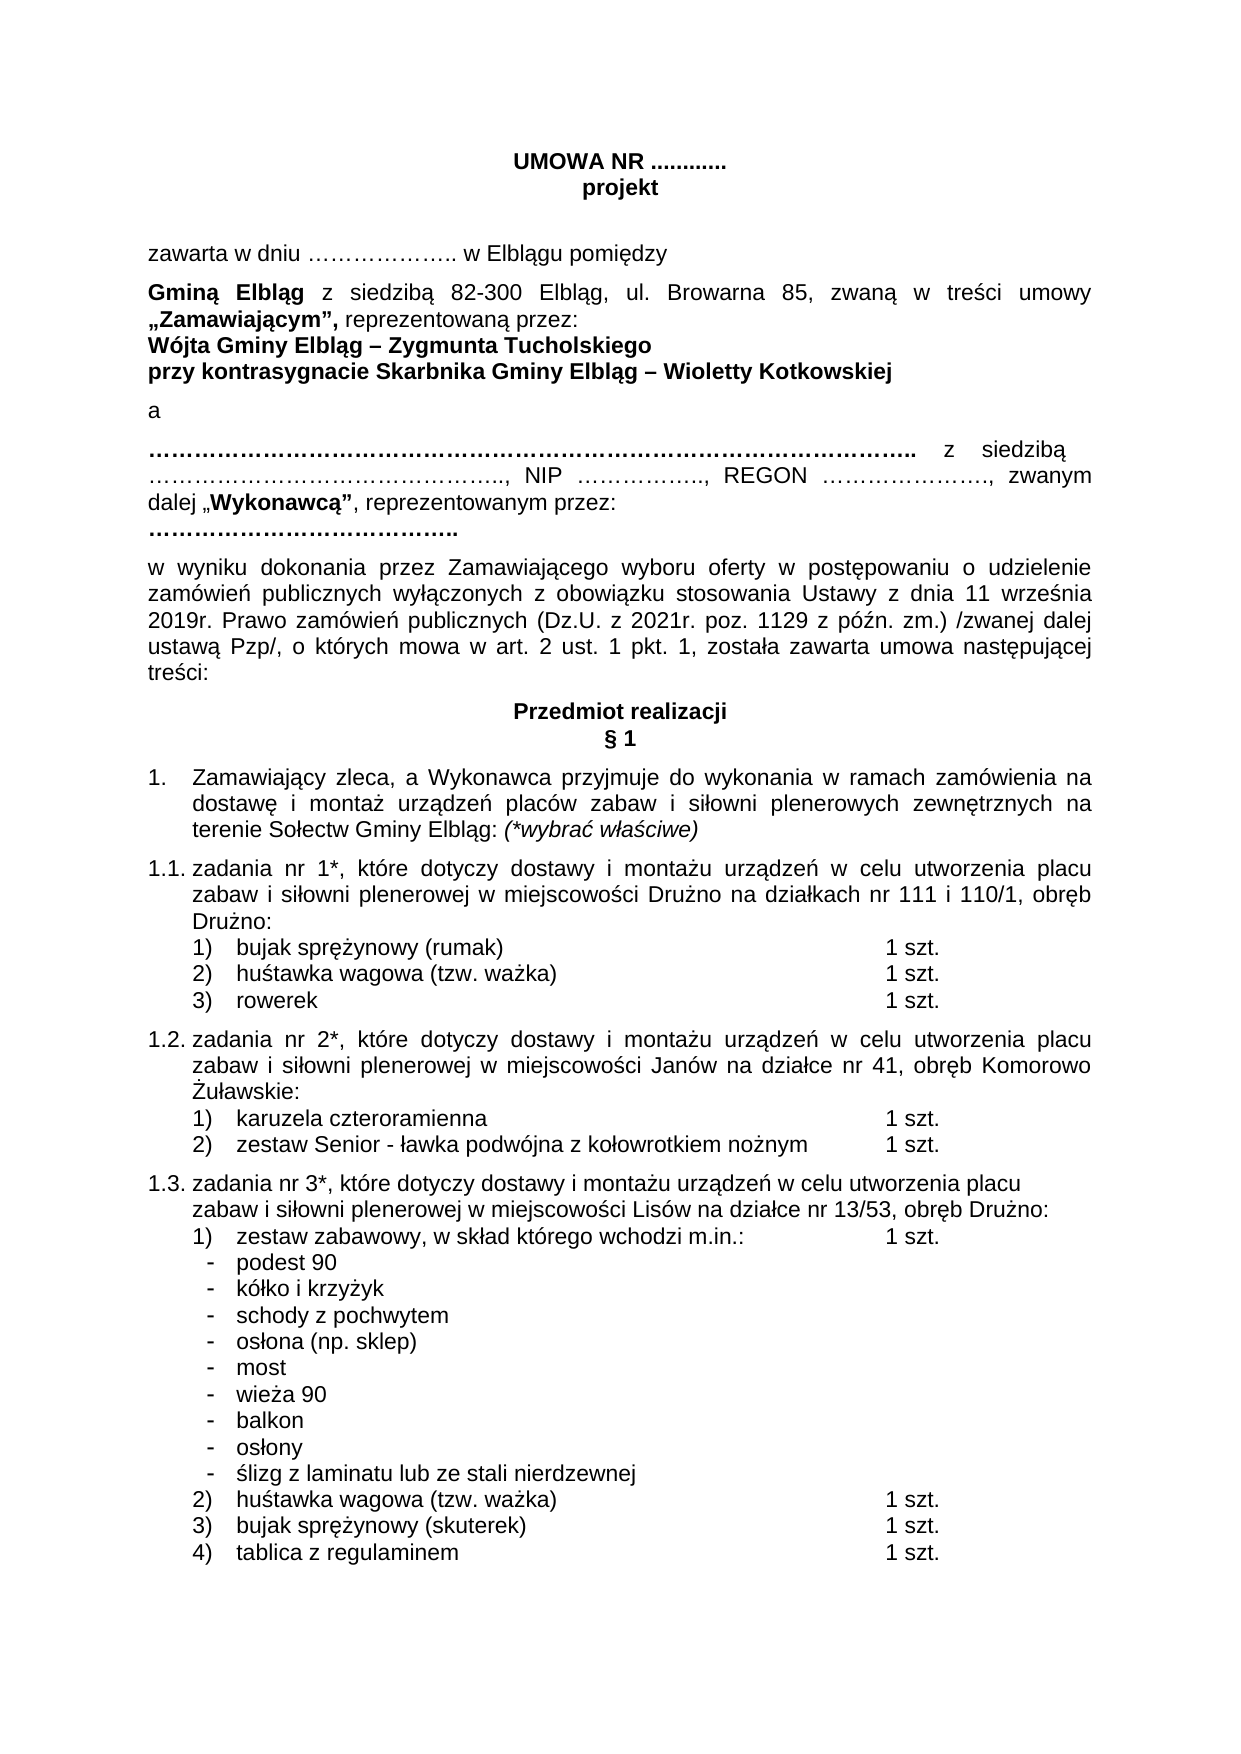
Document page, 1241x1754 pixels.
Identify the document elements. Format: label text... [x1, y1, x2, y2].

list podest 90 [207, 1249, 1093, 1275]
text ………………………………….. [148, 515, 1093, 541]
list tablica z regulaminem 1 szt. [192, 1539, 1093, 1565]
text przy kontrasygnacie Skarbnika Gminy Elbląg – Wioletty Kotkowskiej [148, 358, 1093, 385]
list huśtawka wagowa (tzw. ważka) 1 szt. [192, 1486, 1093, 1512]
list zadania nr 3*, które dotyczy dostawy i montażu urządzeń w celu utworzenia placu zabaw i siłowni plenerowej w miejscowości Lisów na działce nr 13/53, obręb Drużno: [148, 1170, 1093, 1223]
text § 1 [148, 724, 1093, 751]
list most [207, 1354, 1093, 1381]
text a [148, 397, 1093, 423]
text Wójta Gminy Elbląg – Zygmunta Tucholskiego [148, 332, 1093, 358]
text projekt [148, 174, 1093, 200]
text w wyniku dokonania przez Zamawiającego wyboru oferty w postępowaniu o udzielenie zamówień publicznych wyłączonych z obowiązku stosowania Ustawy z dnia 11 września 2019r. Prawo zamówień publicznych (Dz.U. z 2021r. poz. 1129 z późn. zm.) /zwanej dalej ustawą Pzp/, o których mowa w art. 2 ust. 1 pkt. 1, została zawarta umowa następującej treści: [148, 554, 1093, 686]
list ślizg z laminatu lub ze stali nierdzewnej [207, 1460, 1093, 1486]
list bujak sprężynowy (rumak) 1 szt. [192, 934, 1093, 960]
list schody z pochwytem [207, 1302, 1093, 1328]
text Przedmiot realizacji [148, 698, 1093, 724]
list bujak sprężynowy (skuterek) 1 szt. [192, 1512, 1093, 1539]
list zadania nr 2*, które dotyczy dostawy i montażu urządzeń w celu utworzenia placu zabaw i siłowni plenerowej w miejscowości Janów na działce nr 41, obręb Komorowo Żuławskie: [148, 1026, 1093, 1105]
list huśtawka wagowa (tzw. ważka) 1 szt. [192, 960, 1093, 987]
text UMOWA NR ............ [148, 148, 1093, 174]
text ……………………………………………………………………………………….. z siedzibą ……………………………………….., NIP …………….., REGON …………………., zwanym dalej „Wykonawcą”, reprezentowanym przez: [148, 436, 1093, 515]
list rowerek 1 szt. [192, 987, 1093, 1013]
list zadania nr 1*, które dotyczy dostawy i montażu urządzeń w celu utworzenia placu zabaw i siłowni plenerowej w miejscowości Drużno na działkach nr 111 i 110/1, obręb Drużno: [148, 855, 1093, 934]
list karuzela czteroramienna 1 szt. [192, 1105, 1093, 1131]
list wieża 90 [207, 1381, 1093, 1407]
list zestaw Senior - ławka podwójna z kołowrotkiem nożnym 1 szt. [192, 1131, 1093, 1157]
text zawarta w dniu ……………….. w Elblągu pomiędzy [148, 240, 1093, 266]
list kółko i krzyżyk [207, 1275, 1093, 1302]
list osłony [207, 1433, 1093, 1460]
list balkon [207, 1407, 1093, 1433]
list zestaw zabawowy, w skład którego wchodzi m.in.: 1 szt. [192, 1223, 1093, 1249]
list osłona (np. sklep) [207, 1328, 1093, 1354]
list Zamawiający zleca, a Wykonawca przyjmuje do wykonania w ramach zamówienia na dostawę i montaż urządzeń placów zabaw i siłowni plenerowych zewnętrznych na terenie Sołectw Gminy Elbląg: (*wybrać właściwe) [148, 763, 1093, 842]
text Gminą Elbląg z siedzibą 82-300 Elbląg, ul. Browarna 85, zwaną w treści umowy „Zamawiającym”, reprezentowaną przez: [148, 279, 1093, 332]
